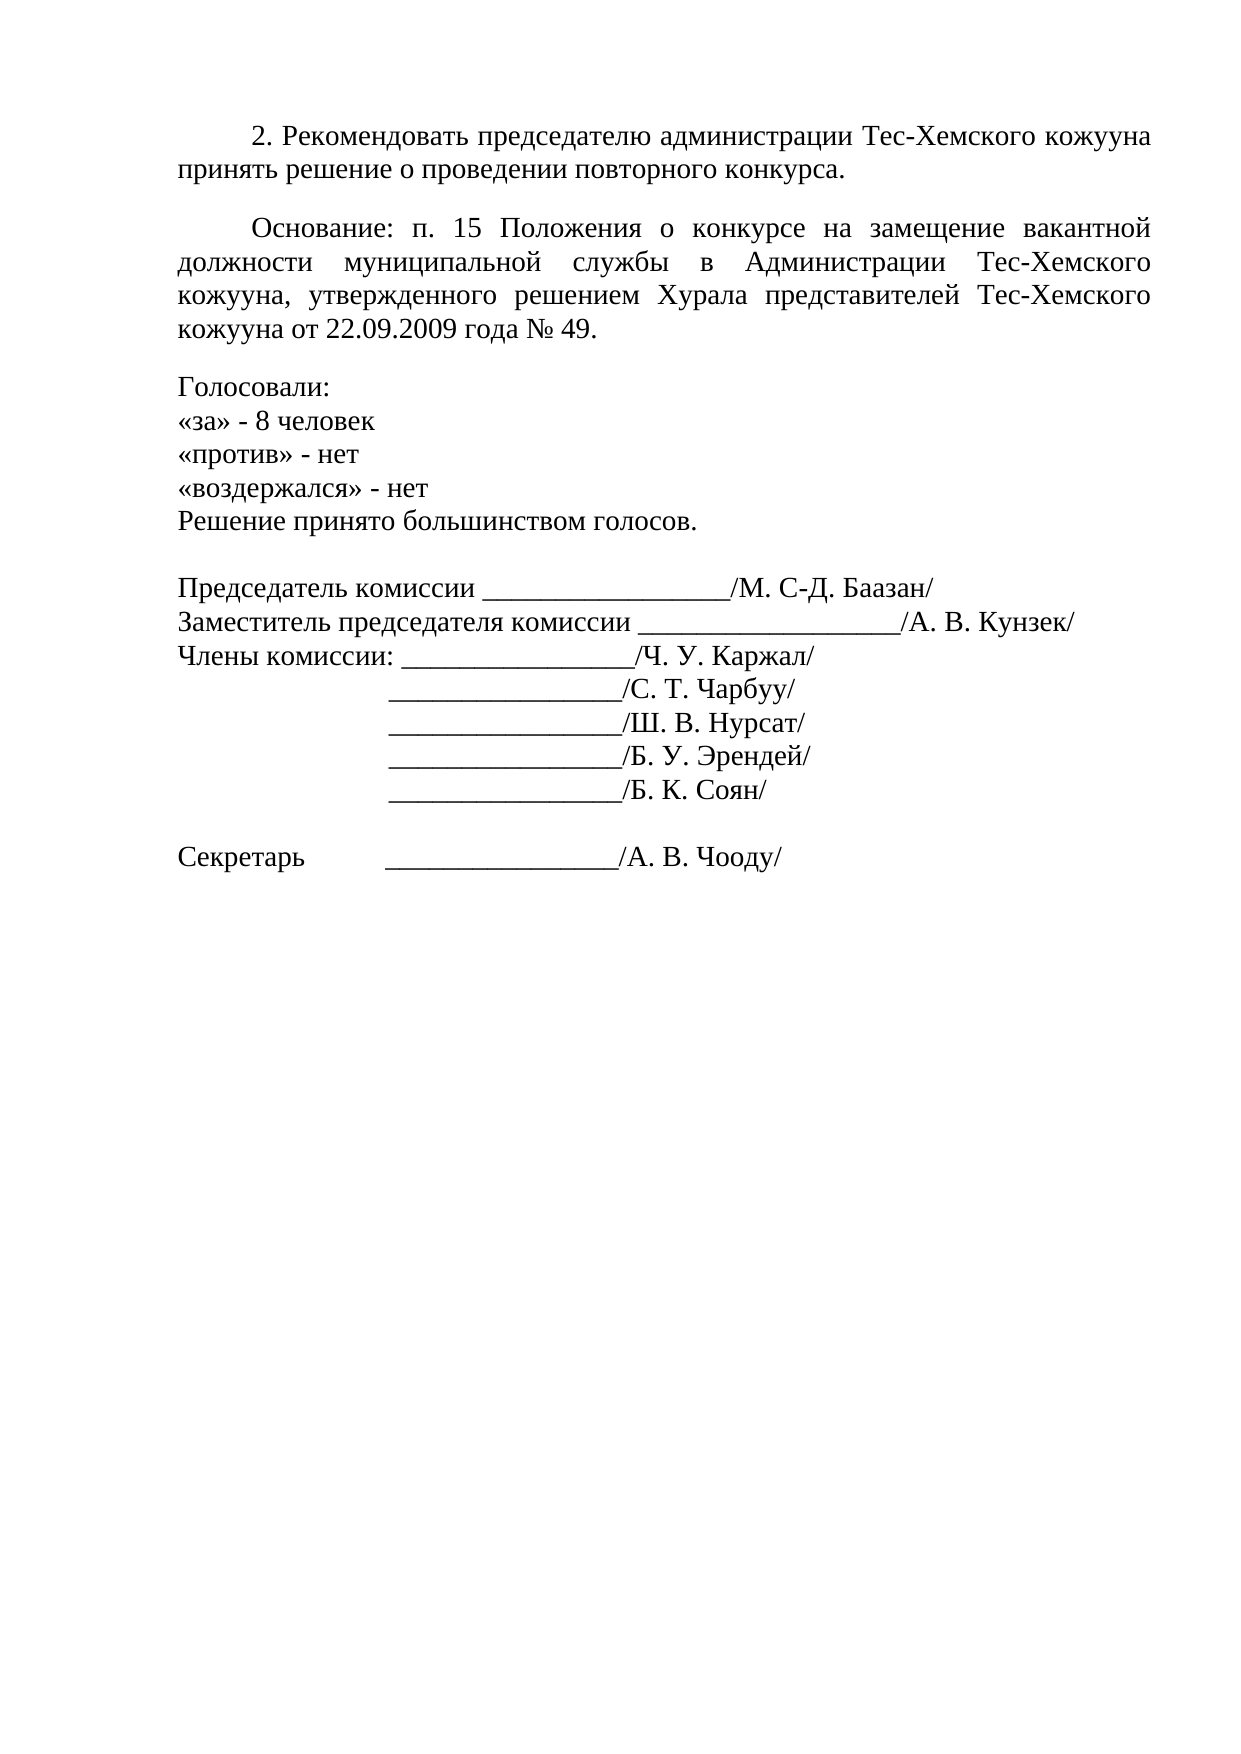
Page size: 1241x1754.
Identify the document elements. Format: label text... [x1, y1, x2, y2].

text Голосовали: [177, 369, 1152, 403]
text «воздержался» - нет [177, 470, 1152, 503]
text 2. Рекомендовать председателю администрации Тес-Хемского кожууна принять решение о проведении повторного конкурса. [177, 118, 1152, 185]
text ________________/Б. К. Соян/ [177, 772, 1152, 805]
text «против» - нет [177, 436, 1152, 470]
text Заместитель председателя комиссии __________________/А. В. Кунзек/ [177, 604, 1152, 638]
text Основание: п. 15 Положения о конкурсе на замещение вакантной должности муниципальной службы в Администрации Тес-Хемского кожууна, утвержденного решением Хурала представителей Тес-Хемского кожууна от 22.09.2009 года № 49. [177, 210, 1152, 344]
text ________________/Ш. В. Нурсат/ [177, 705, 1152, 738]
text ________________/С. Т. Чарбуу/ [177, 671, 1152, 705]
text Члены комиссии: ________________/Ч. У. Каржал/ [177, 638, 1152, 671]
text «за» - 8 человек [177, 403, 1152, 436]
text Решение принято большинством голосов. [177, 503, 1152, 537]
text Председатель комиссии _________________/М. С-Д. Баазан/ [177, 571, 1152, 604]
text Секретарь ________________/А. В. Чооду/ [177, 839, 1152, 872]
text ________________/Б. У. Эрендей/ [177, 738, 1152, 772]
